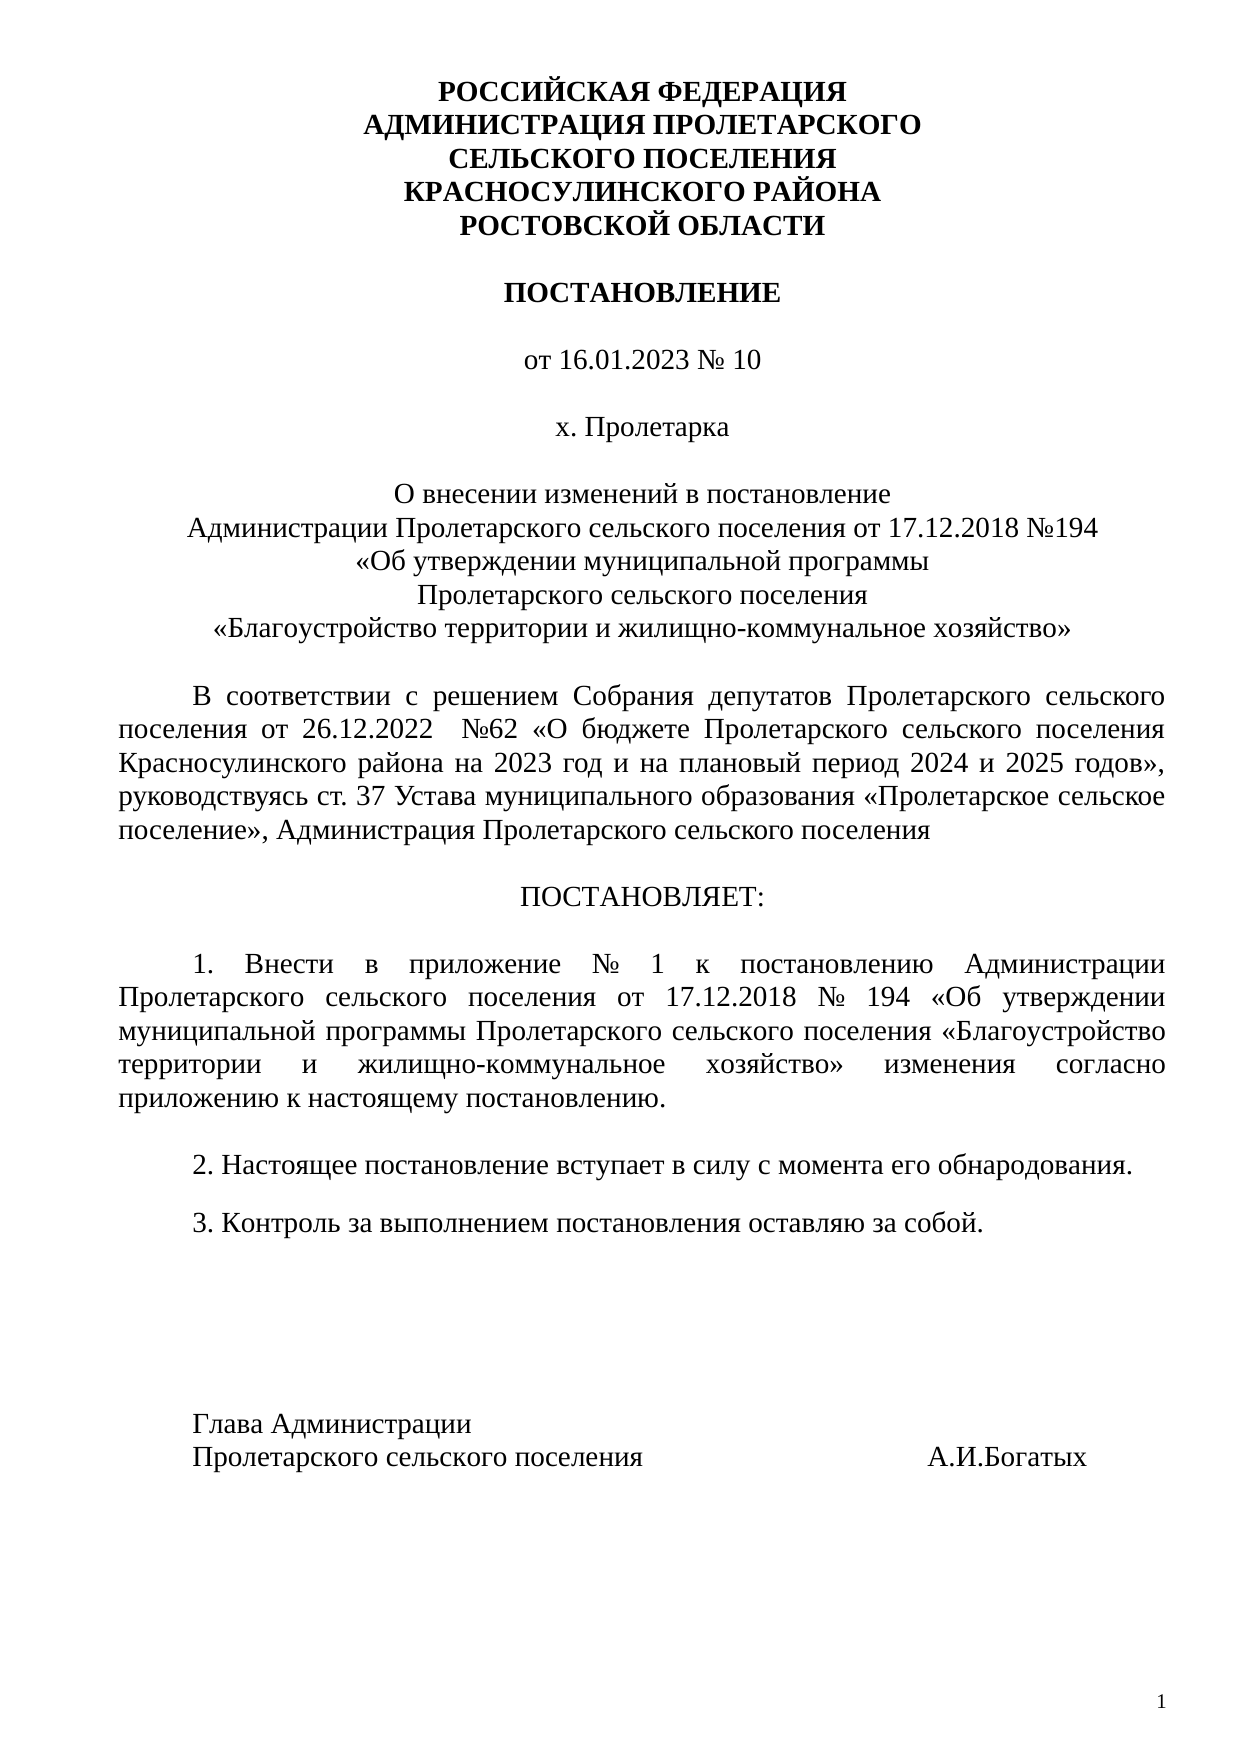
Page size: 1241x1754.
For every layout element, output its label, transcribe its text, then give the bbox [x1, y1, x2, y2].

text Администрации Пролетарского сельского поселения от 17.12.2018 №194 [118, 510, 1167, 543]
text КРАСНОСУЛИНСКОГО РАЙОНА [118, 174, 1167, 208]
text 1. Внести в приложение № 1 к постановлению Администрации Пролетарского сельского поселения от 17.12.2018 № 194 «Об утверждении муниципальной программы Пролетарского сельского поселения «Благоустройство территории и жилищно-коммунальное хозяйство» изменения согласно приложению к настоящему постановлению. [118, 946, 1167, 1114]
text «Благоустройство территории и жилищно-коммунальное хозяйство» [118, 611, 1167, 644]
text Пролетарского сельского поселения А.И.Богатых [118, 1439, 1167, 1473]
text АДМИНИСТРАЦИЯ ПРОЛЕТАРСКОГО [118, 107, 1167, 141]
text 2. Настоящее постановление вступает в силу с момента его обнародования. [118, 1147, 1167, 1181]
text СЕЛЬСКОГО ПОСЕЛЕНИЯ [118, 141, 1167, 174]
text РОСТОВСКОЙ ОБЛАСТИ [118, 208, 1167, 242]
text ПОСТАНОВЛЕНИЕ [118, 275, 1167, 309]
text от 16.01.2023 № 10 [118, 342, 1167, 376]
text Пролетарского сельского поселения [118, 577, 1167, 611]
text 3. Контроль за выполнением постановления оставляю за собой. [118, 1205, 1167, 1238]
text РОССИЙСКАЯ ФЕДЕРАЦИЯ [118, 74, 1167, 107]
text «Об утверждении муниципальной программы [118, 543, 1167, 577]
text х. Пролетарка [118, 409, 1167, 443]
text О внесении изменений в постановление [118, 476, 1167, 510]
text Глава Администрации [118, 1406, 1167, 1439]
text ПОСТАНОВЛЯЕТ: [118, 879, 1167, 912]
text В соответствии с решением Собрания депутатов Пролетарского сельского поселения от 26.12.2022 №62 «О бюджете Пролетарского сельского поселения Красносулинского района на 2023 год и на плановый период 2024 и 2025 годов», руководствуясь ст. 37 Устава муниципального образования «Пролетарское сельское поселение», Администрация Пролетарского сельского поселения [118, 678, 1167, 845]
